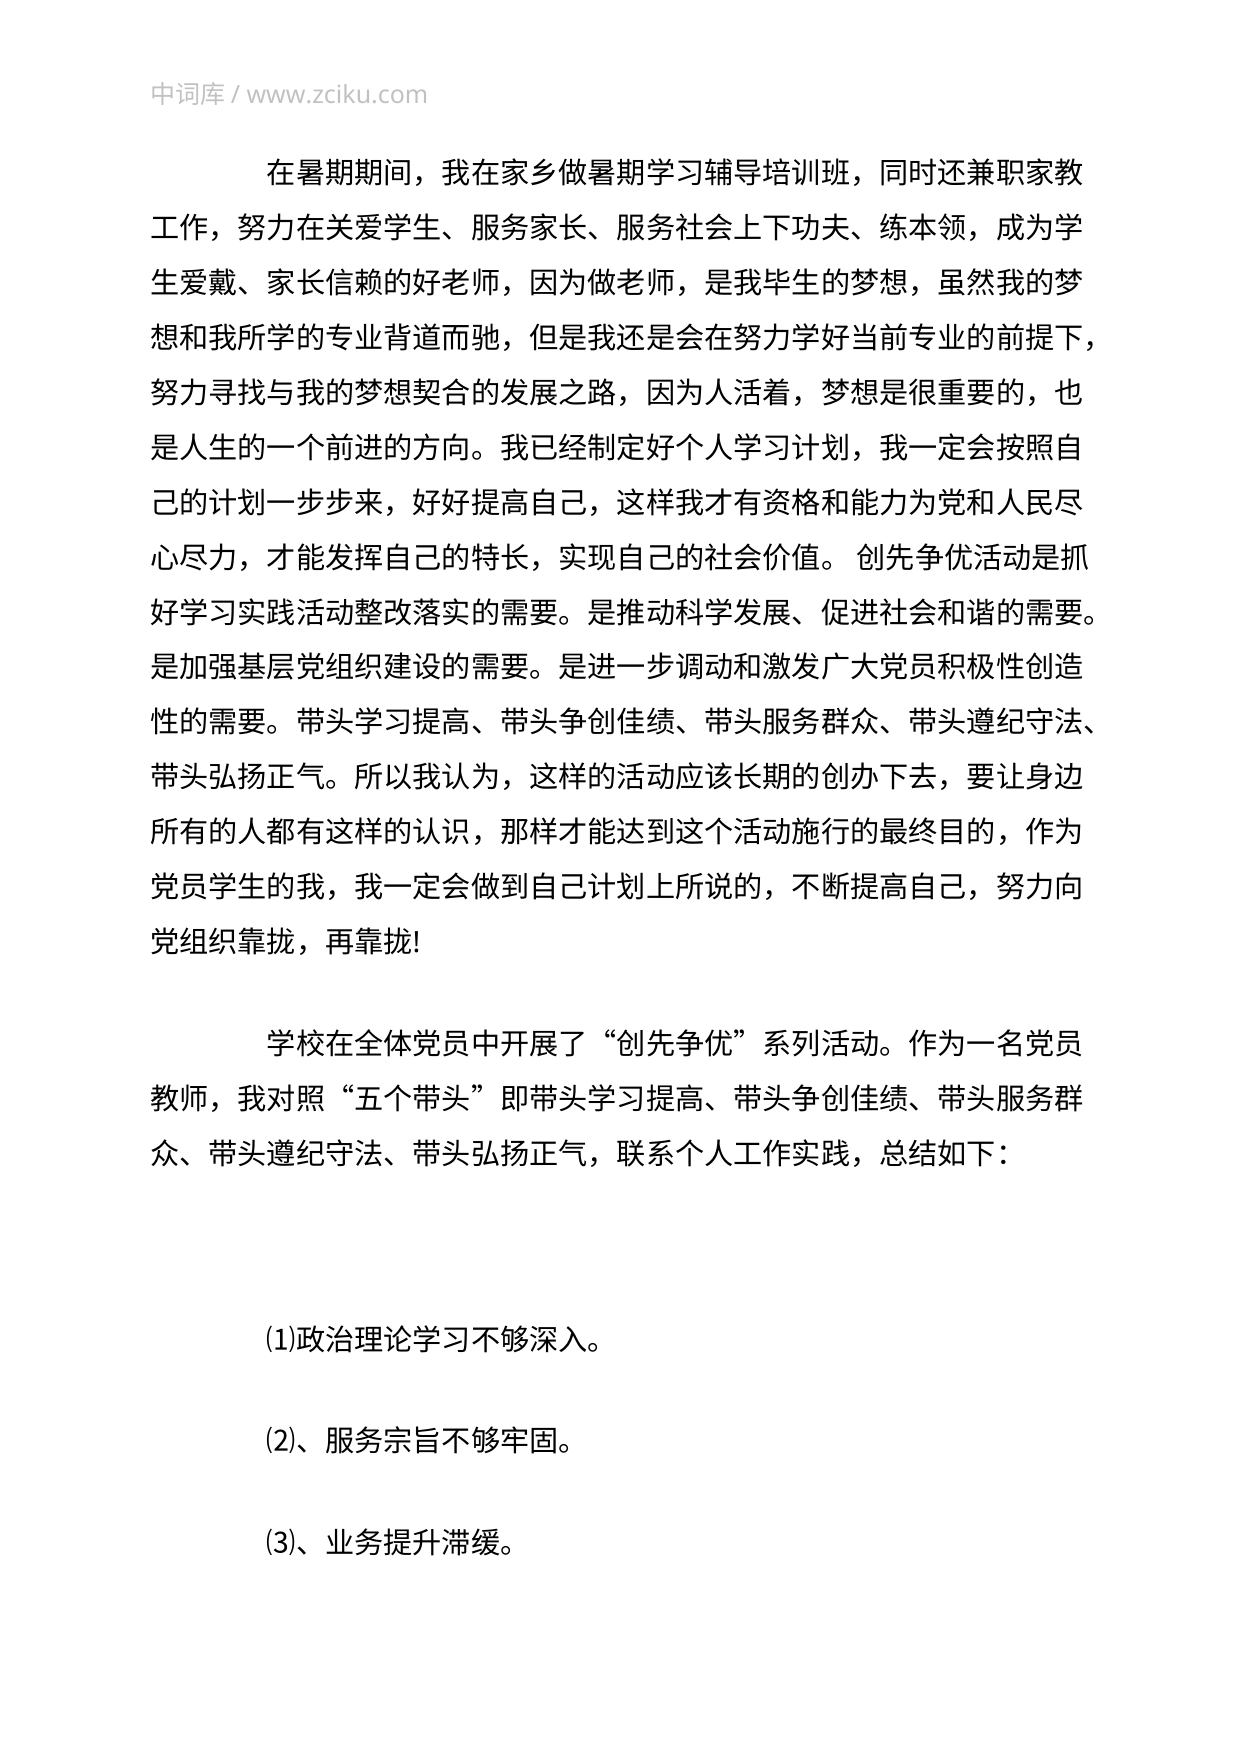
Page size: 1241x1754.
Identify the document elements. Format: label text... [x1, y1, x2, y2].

text 学校在全体党员中开展了“创先争优”系列活动。作为一名党员教师，我对照“五个带头”即带头学习提高、带头争创佳绩、带头服务群众、带头遵纪守法、带头弘扬正气，联系个人工作实践，总结如下： [150, 1021, 1090, 1173]
text ⑴政治理论学习不够深入。 [150, 1316, 1090, 1358]
text 在暑期期间，我在家乡做暑期学习辅导培训班，同时还兼职家教工作，努力在关爱学生、服务家长、服务社会上下功夫、练本领，成为学生爱戴、家长信赖的好老师，因为做老师，是我毕生的梦想，虽然我的梦想和我所学的专业背道而驰，但是我还是会在努力学好当前专业的前提下，努力寻找与我的梦想契合的发展之路，因为人活着，梦想是很重要的，也是人生的一个前进的方向。我已经制定好个人学习计划，我一定会按照自己的计划一步步来，好好提高自己，这样我才有资格和能力为党和人民尽心尽力，才能发挥自己的特长，实现自己的社会价值。 创先争优活动是抓好学习实践活动整改落实的需要。是推动科学发展、促进社会和谐的需要。是加强基层党组织建设的需要。是进一步调动和激发广大党员积极性创造性的需要。带头学习提高、带头争创佳绩、带头服务群众、带头遵纪守法、带头弘扬正气。所以我认为，这样的活动应该长期的创办下去，要让身边所有的人都有这样的认识，那样才能达到这个活动施行的最终目的，作为党员学生的我，我一定会做到自己计划上所说的，不断提高自己，努力向党组织靠拢，再靠拢! [150, 150, 1090, 961]
text ⑶、业务提升滞缓。 [150, 1520, 1090, 1562]
text ⑵、服务宗旨不够牢固。 [150, 1418, 1090, 1460]
